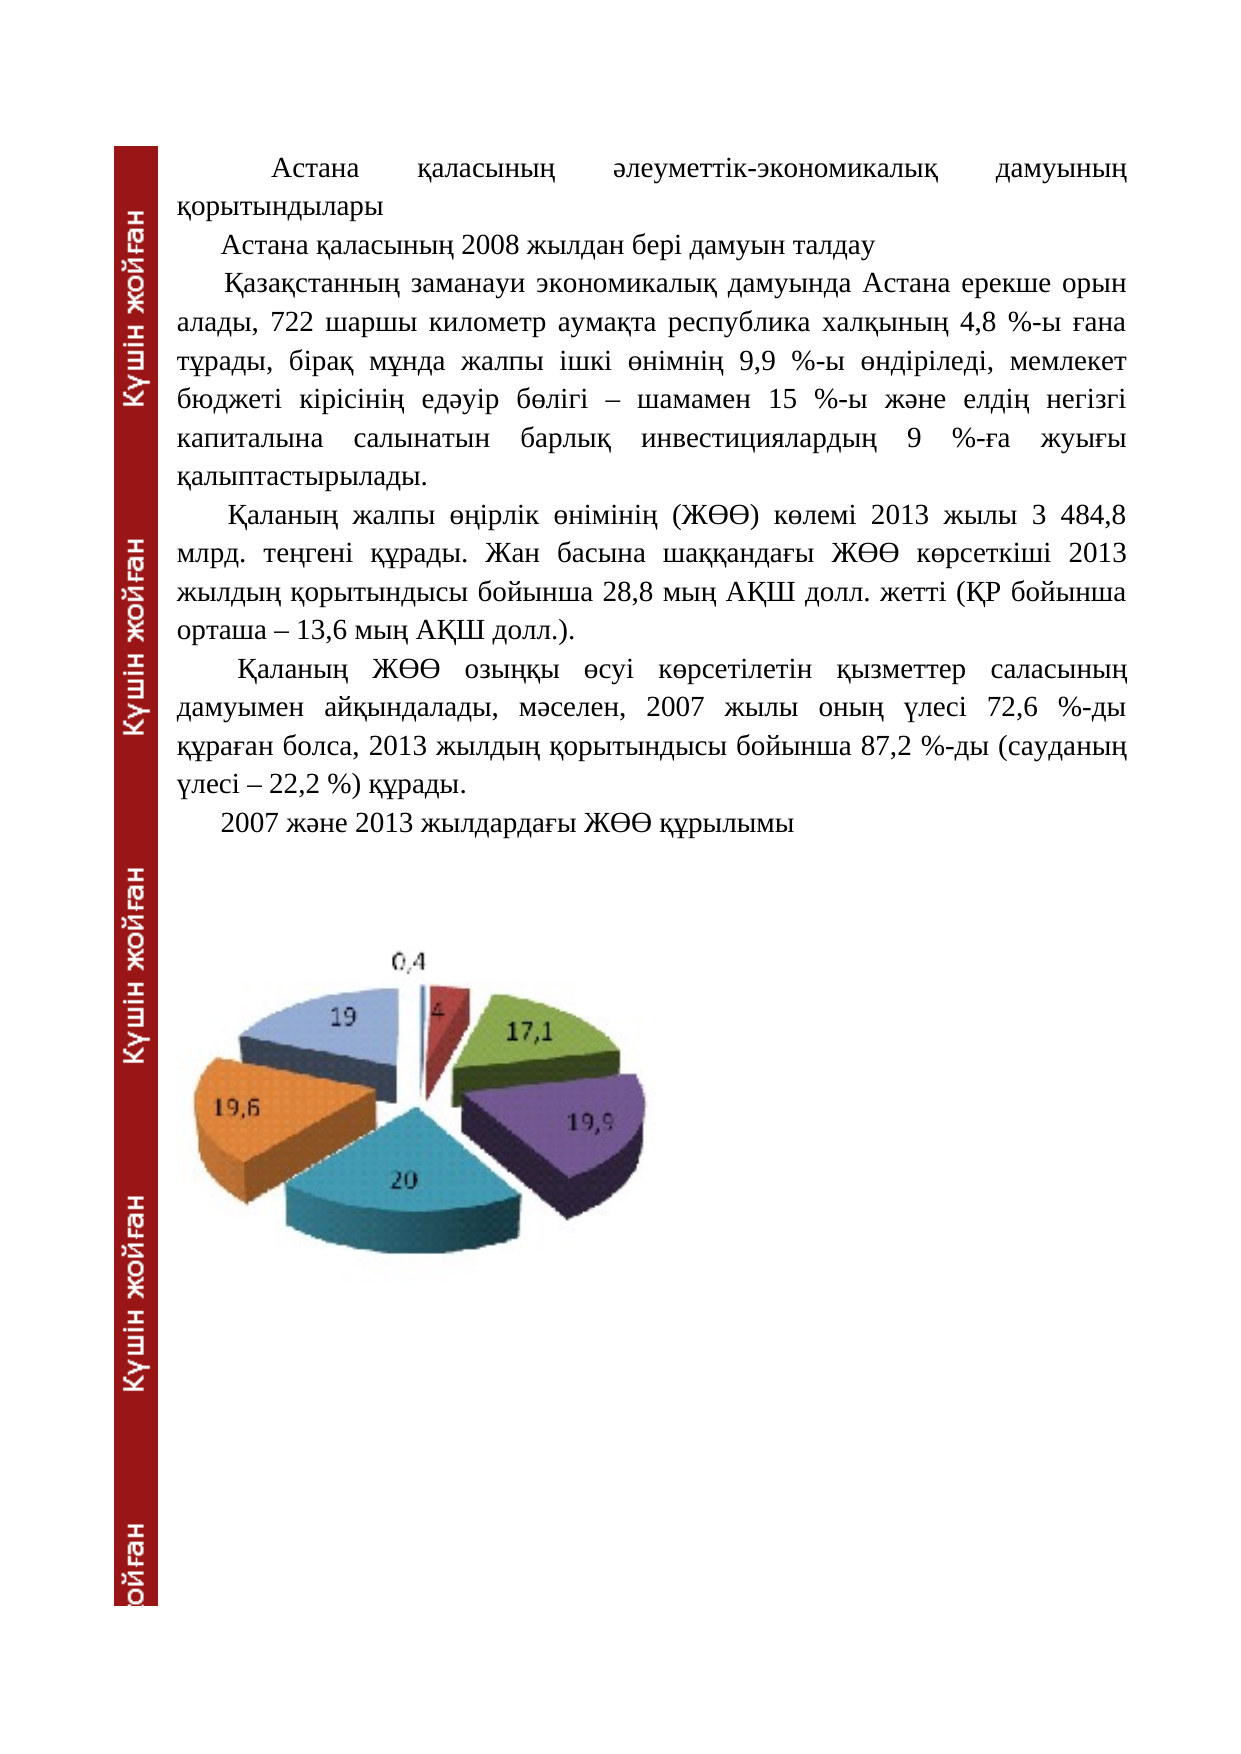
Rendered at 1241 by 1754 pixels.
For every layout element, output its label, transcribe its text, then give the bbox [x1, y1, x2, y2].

picture [114, 261, 158, 266]
text Қазақстанның заманауи экономикалық дамуында Астана ерекше орын алады, 722 шаршы километр аумақта республика халқының 4,8 %-ы ғана тұрады, бірақ мұнда жалпы ішкі өнімнің 9,9 %-ы өндіріледі, мемлекет бюджеті кірісінің едәуір бөлігі – шамамен 15 %-ы және елдің негізгі капиталына салынатын барлық инвестициялардың 9 %-ға жуығы қалыптастырылады. [112, 266, 1128, 492]
picture [114, 800, 158, 805]
picture [114, 839, 158, 1606]
text Қаланың ЖӨӨ озыңқы өсуі көрсетілетін қызметтер саласының дамуымен айқындалады, мәселен, 2007 жылы оның үлесі 72,6 %-ды құраған болса, 2013 жылдың қорытындысы бойынша 87,2 %-ды (сауданың үлесі – 22,2 %) құрады. [112, 651, 1128, 800]
picture [114, 146, 158, 150]
text Астана қаласының 2008 жылдан бері дамуын талдау [112, 227, 1128, 261]
picture [114, 492, 158, 497]
text 2007 және 2013 жылдардағы ЖӨӨ құрылымы [112, 805, 1128, 839]
text Астана қаласының әлеуметтік-экономикалық дамуының қорытындылары [112, 150, 1128, 222]
picture [176, 916, 656, 1521]
picture [114, 222, 158, 227]
picture [114, 646, 158, 651]
text Қаланың жалпы өңірлік өнімінің (ЖӨӨ) көлемі 2013 жылы 3 484,8 млрд. теңгені құрады. Жан басына шаққандағы ЖӨӨ көрсеткіші 2013 жылдың қорытындысы бойынша 28,8 мың АҚШ долл. жетті (ҚР бойынша орташа – 13,6 мың АҚШ долл.). [112, 497, 1128, 646]
